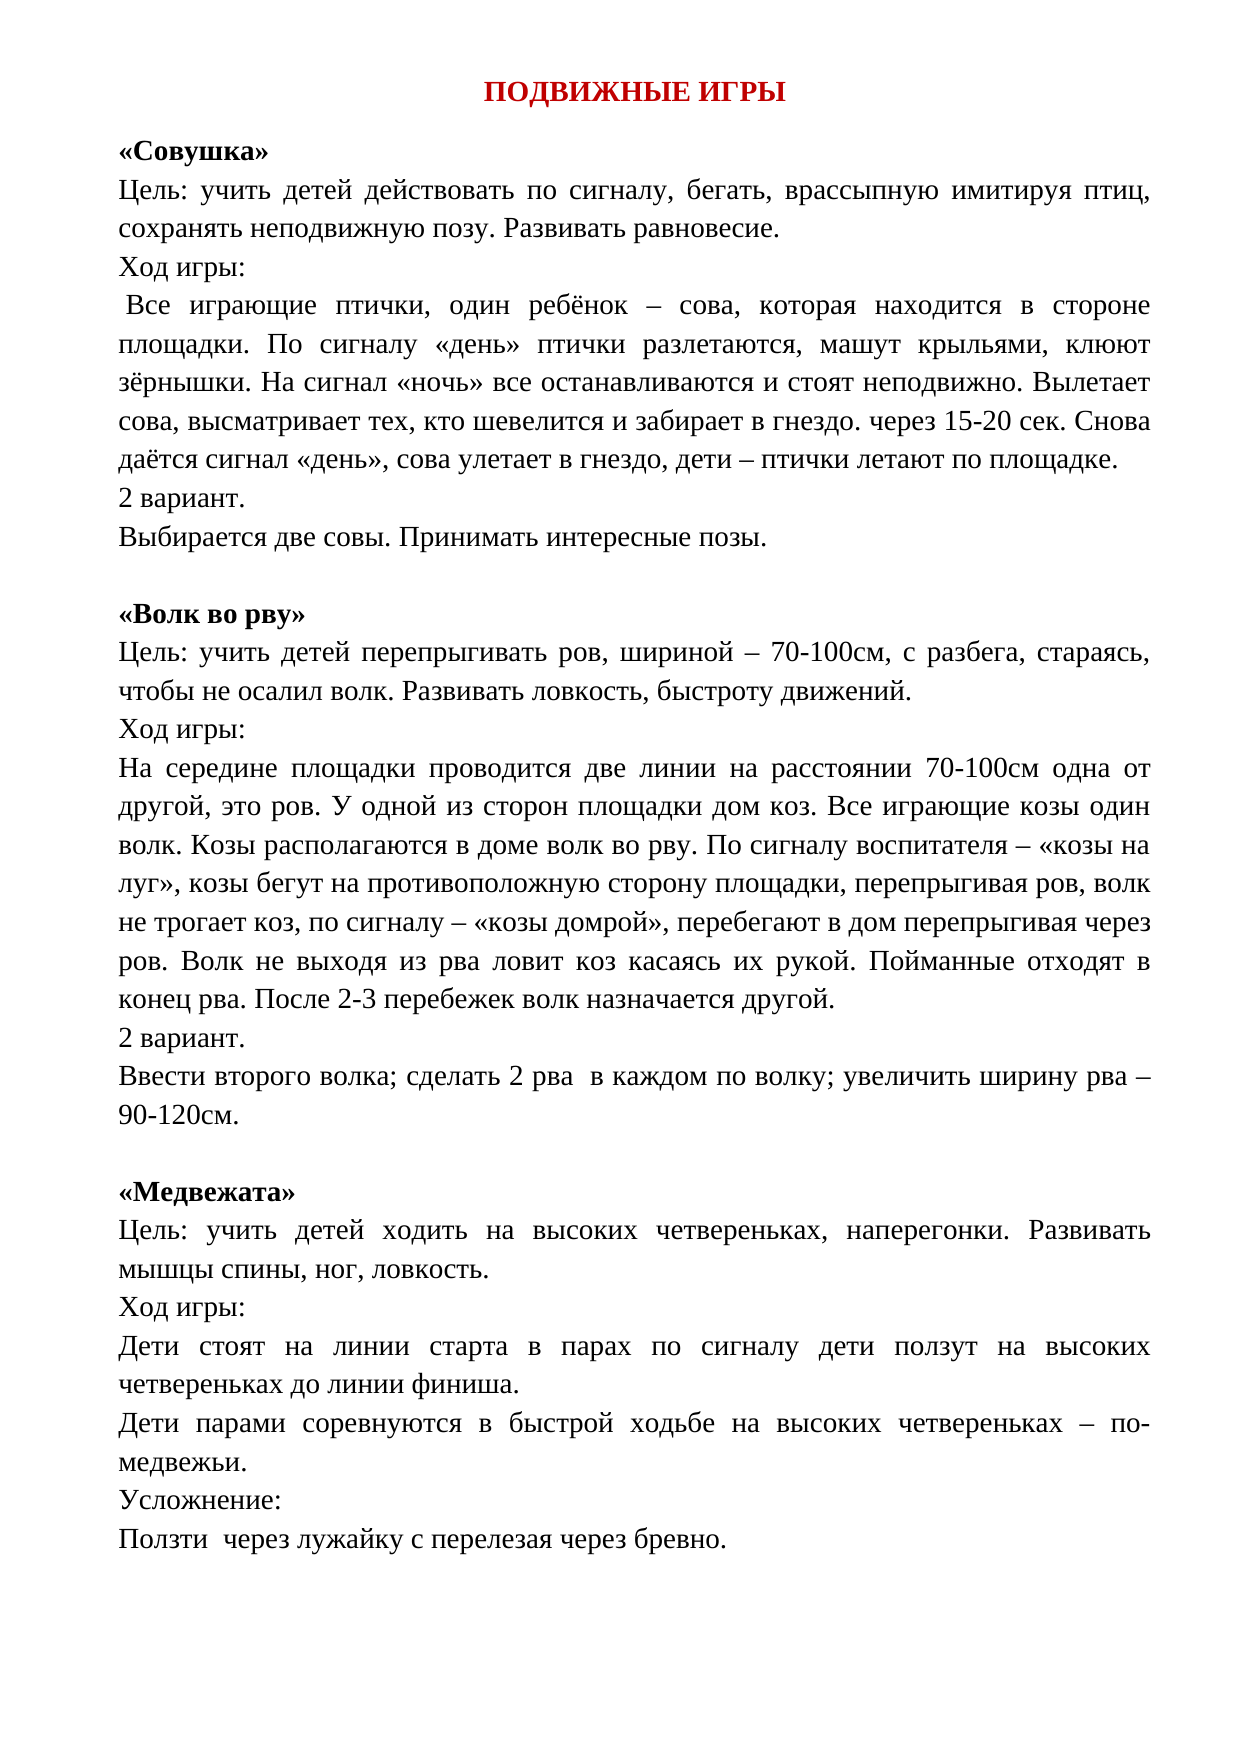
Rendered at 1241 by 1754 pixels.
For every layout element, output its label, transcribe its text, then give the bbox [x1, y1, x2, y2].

text На середине площадки проводится две линии на расстоянии 70-100см одна от другой, это ров. У одной из сторон площадки дом коз. Все играющие козы один волк. Козы располагаются в доме волк во рву. По сигналу воспитателя – «козы на луг», козы бегут на противоположную сторону площадки, перепрыгивая ров, волк не трогает коз, по сигналу – «козы домрой», перебегают в дом перепрыгивая через ров. Волк не выходя из рва ловит коз касаясь их рукой. Пойманные отходят в конец рва. После 2-3 перебежек волк назначается другой. [118, 750, 1152, 1015]
text 2 вариант. [118, 480, 1152, 514]
text Усложнение: [118, 1482, 1152, 1516]
text Цель: учить детей действовать по сигналу, бегать, врассыпную имитируя птиц, сохранять неподвижную позу. Развивать равновесие. [118, 172, 1152, 244]
text Дети парами соревнуются в быстрой ходьбе на высоких четвереньках – по-медвежьи. [118, 1405, 1152, 1477]
text Дети стоят на линии старта в парах по сигналу дети ползут на высоких четвереньках до линии финиша. [118, 1328, 1152, 1400]
text Ход игры: [118, 711, 1152, 745]
text Ход игры: [118, 1289, 1152, 1323]
text Ход игры: [118, 249, 1152, 282]
text Ползти через лужайку с перелезая через бревно. [118, 1521, 1152, 1554]
text Ввести второго волка; сделать 2 рва в каждом по волку; увеличить ширину рва – 90-120см. [118, 1058, 1152, 1130]
text «Совушка» [118, 133, 1152, 167]
text «Волк во рву» [118, 596, 1152, 629]
text Выбирается две совы. Принимать интересные позы. [118, 519, 1152, 552]
text ПОДВИЖНЫЕ ИГРЫ [118, 74, 1152, 107]
text «Медвежата» [118, 1174, 1152, 1207]
text Цель: учить детей перепрыгивать ров, шириной – 70-100см, с разбега, стараясь, чтобы не осалил волк. Развивать ловкость, быстроту движений. [118, 634, 1152, 706]
text Цель: учить детей ходить на высоких четвереньках, наперегонки. Развивать мышцы спины, ног, ловкость. [118, 1212, 1152, 1284]
text Все играющие птички, один ребёнок – сова, которая находится в стороне площадки. По сигналу «день» птички разлетаются, машут крыльями, клюют зёрнышки. На сигнал «ночь» все останавливаются и стоят неподвижно. Вылетает сова, высматривает тех, кто шевелится и забирает в гнездо. через 15-20 сек. Снова даётся сигнал «день», сова улетает в гнездо, дети – птички летают по площадке. [118, 287, 1152, 475]
text 2 вариант. [118, 1020, 1152, 1053]
